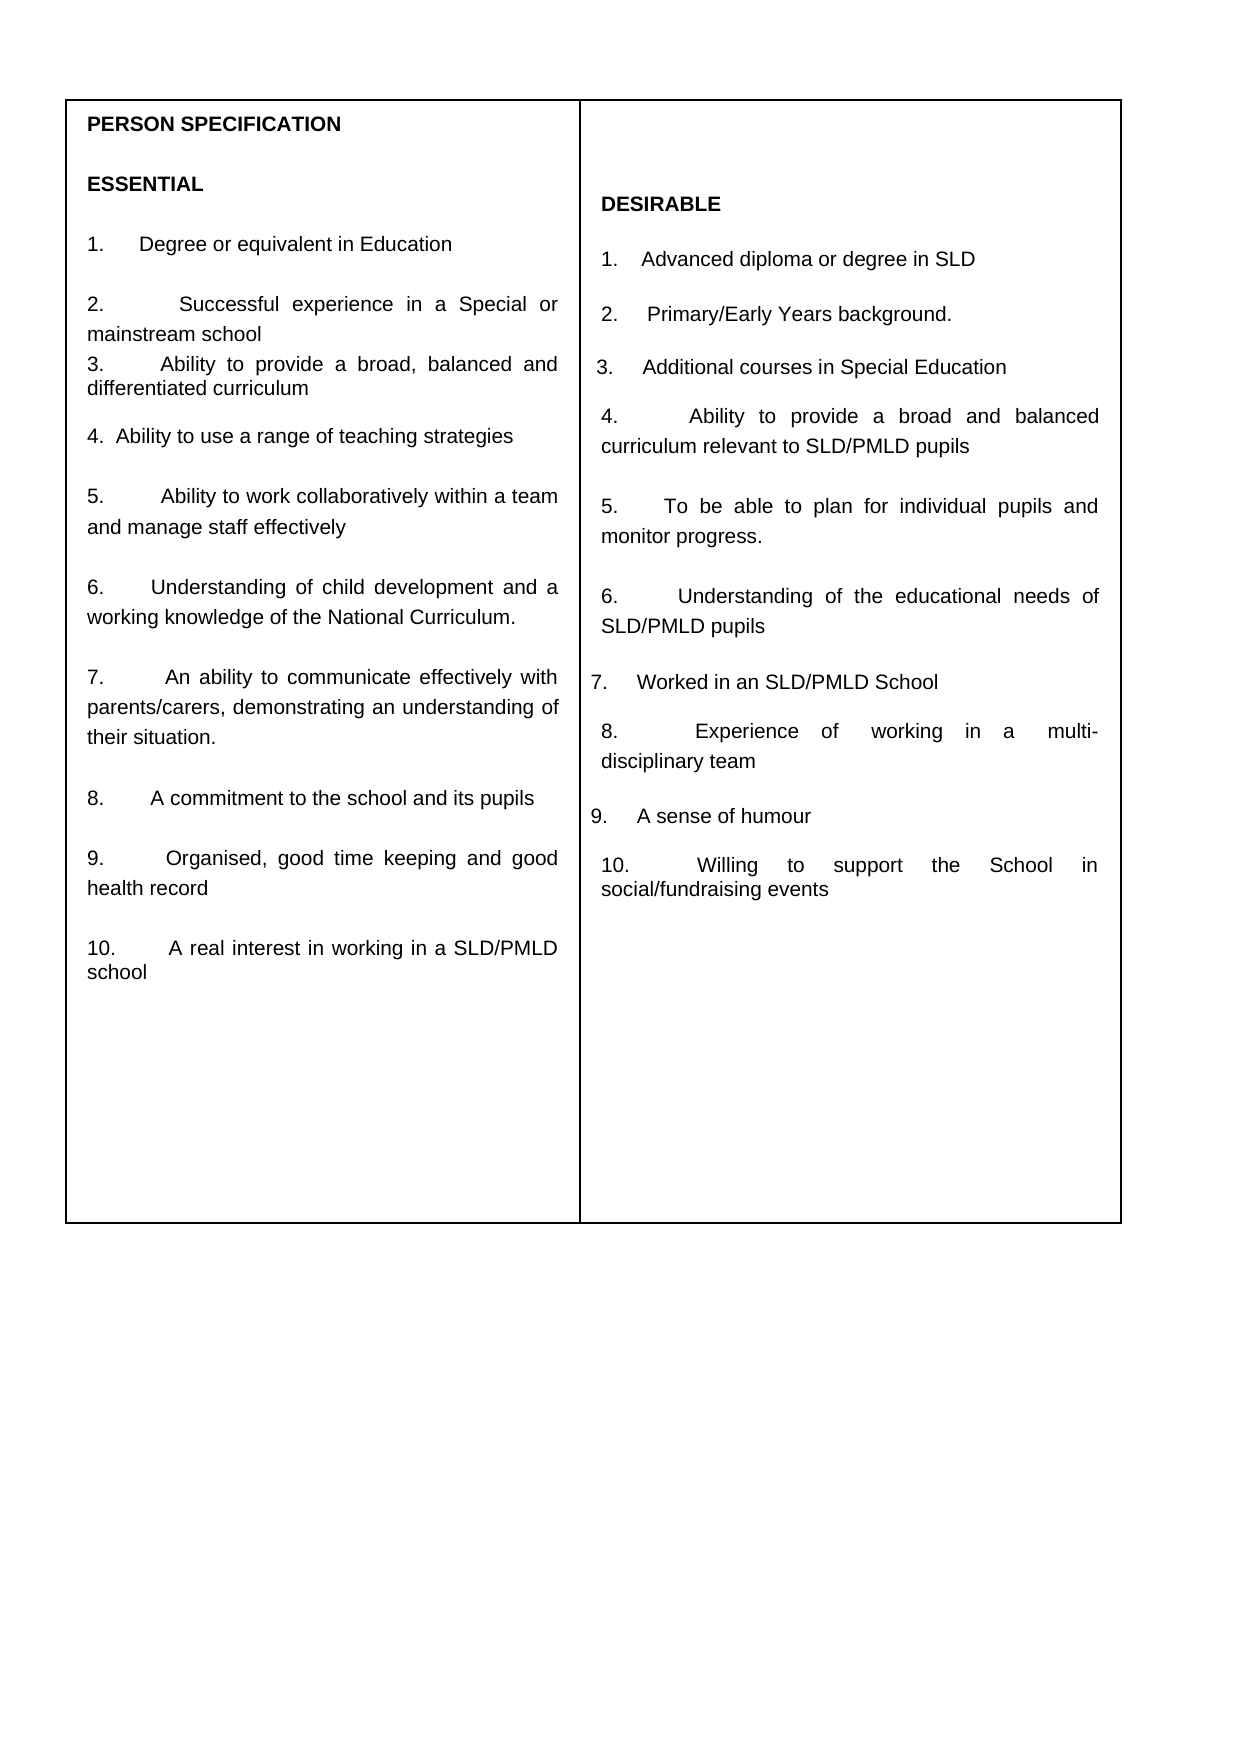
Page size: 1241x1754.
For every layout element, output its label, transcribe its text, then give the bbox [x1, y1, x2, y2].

table_header PERSON SPECIFICATION ESSENTIAL 1. Degree or equivalent in Education 2. Successful experience in a Special or mainstream school 3. Ability to provide a broad, balanced and differentiated curriculum 4. Ability to use a range of teaching strategies 5. Ability to work collaboratively within a team and manage staff effectively 6. Understanding of child development and a working knowledge of the National Curriculum. 7. An ability to communicate effectively with parents/carers, demonstrating an understanding of their situation. 8. A commitment to the school and its pupils 9. Organised, good time keeping and good health record 10. A real interest in working in a SLD/PMLD school [67, 101, 579, 1222]
table_header DESIRABLE 1. Advanced diploma or degree in SLD 2. Primary/Early Years background. 3. Additional courses in Special Education 4. Ability to provide a broad and balanced curriculum relevant to SLD/PMLD pupils 5. To be able to plan for individual pupils and monitor progress. 6. Understanding of the educational needs of SLD/PMLD pupils 7. Worked in an SLD/PMLD School 8. Experience of working in a multi- disciplinary team 9. A sense of humour 10. Willing to support the School in social/fundraising events [581, 101, 1120, 1222]
